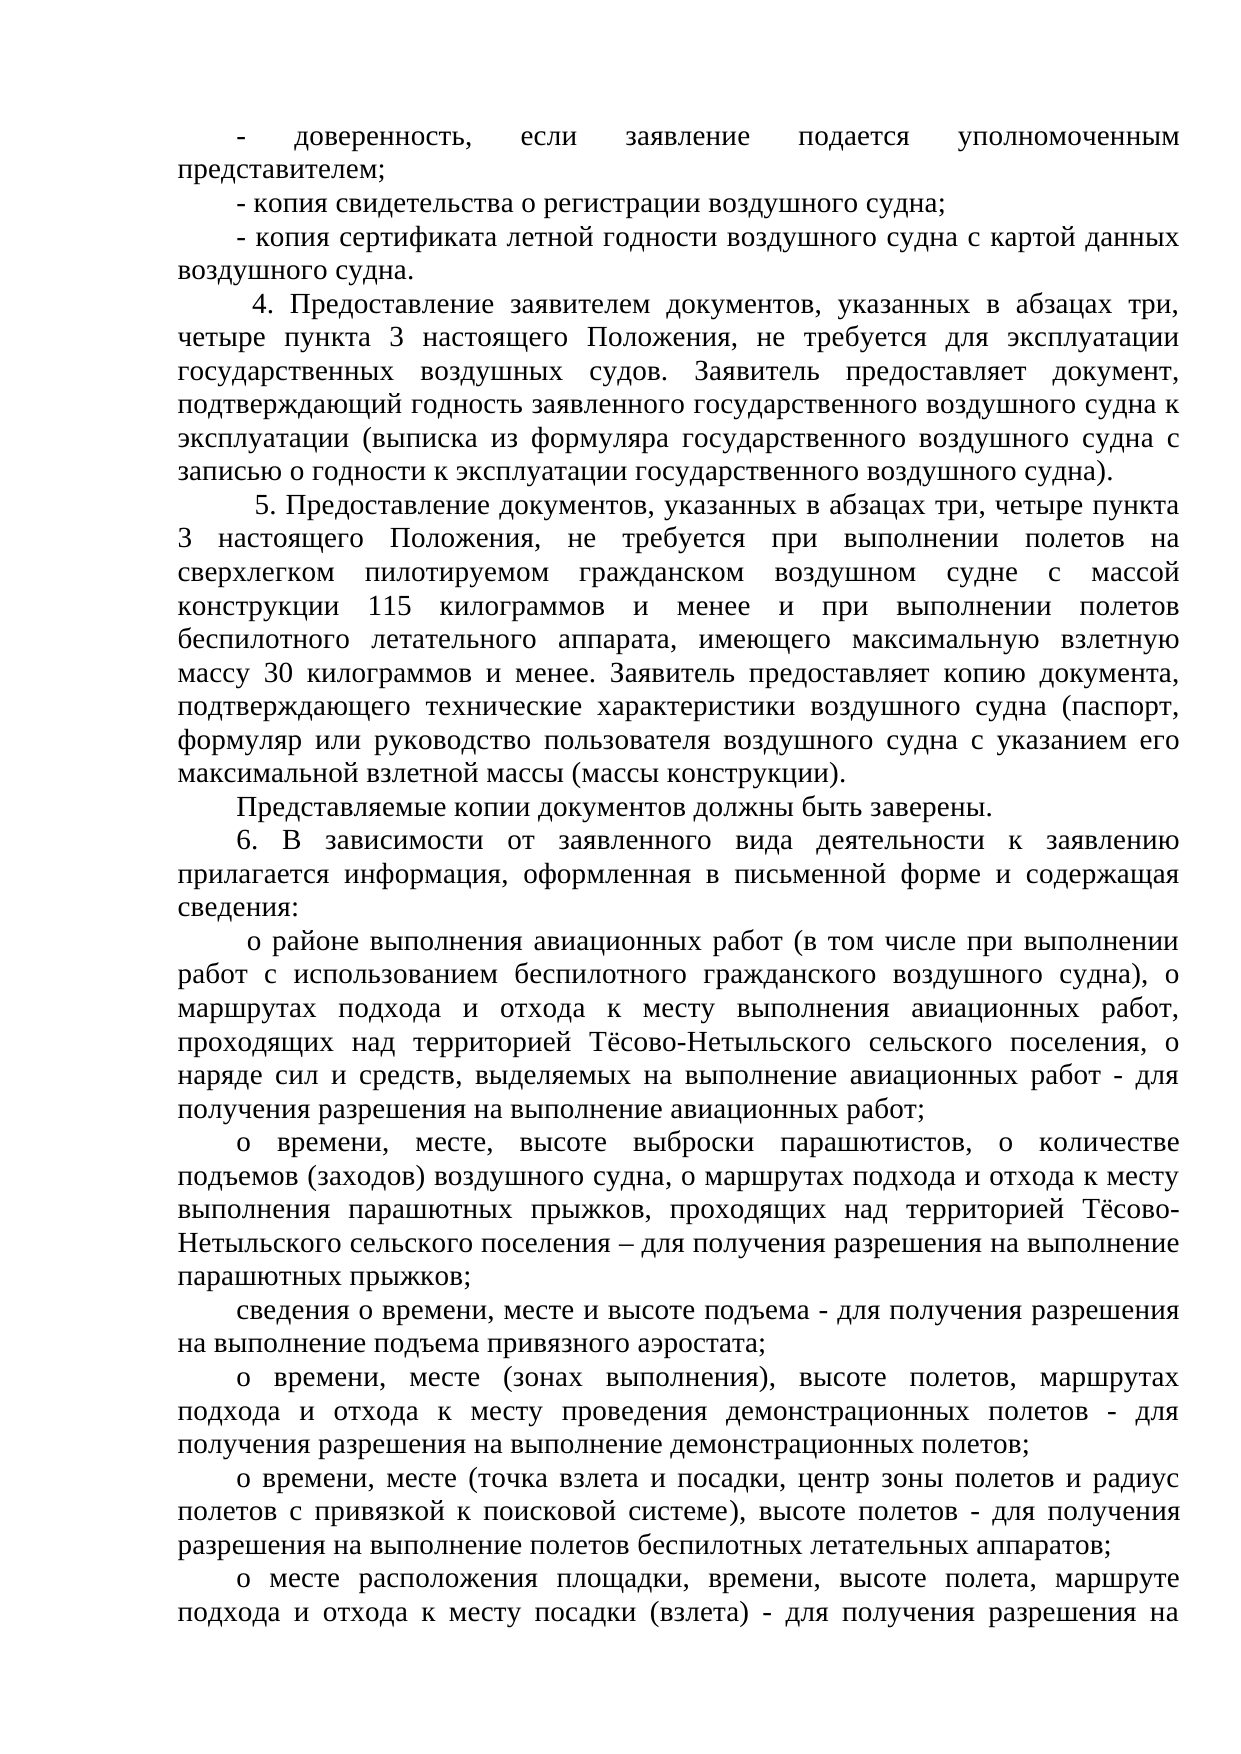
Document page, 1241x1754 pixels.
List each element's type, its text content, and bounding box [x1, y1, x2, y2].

text сведения о времени, месте и высоте подъема - для получения разрешения на выполнение подъема привязного аэростата; [177, 1292, 1181, 1359]
text 4. Предоставление заявителем документов, указанных в абзацах три, четыре пункта 3 настоящего Положения, не требуется для эксплуатации государственных воздушных судов. Заявитель предоставляет документ, подтверждающий годность заявленного государственного воздушного судна к эксплуатации (выписка из формуляра государственного воздушного судна с записью о годности к эксплуатации государственного воздушного судна). [177, 286, 1181, 487]
text - доверенность, если заявление подается уполномоченным представителем; [177, 118, 1181, 185]
text - копия сертификата летной годности воздушного судна с картой данных воздушного судна. [177, 219, 1181, 286]
text 5. Предоставление документов, указанных в абзацах три, четыре пункта 3 настоящего Положения, не требуется при выполнении полетов на сверхлегком пилотируемом гражданском воздушном судне с массой конструкции и менее и при выполнении полетов беспилотного летательного аппарата, имеющего максимальную взлетную массу и менее. Заявитель предоставляет копию документа, подтверждающего технические характеристики воздушного судна (паспорт, формуляр или руководство пользователя воздушного судна с указанием его максимальной взлетной массы (массы конструкции). [177, 487, 1181, 789]
text о времени, месте (зонах выполнения), высоте полетов, маршрутах подхода и отхода к месту проведения демонстрационных полетов - для получения разрешения на выполнение демонстрационных полетов; [177, 1359, 1181, 1460]
text 6. В зависимости от заявленного вида деятельности к заявлению прилагается информация, оформленная в письменной форме и содержащая сведения: [177, 822, 1181, 923]
text о времени, месте (точка взлета и посадки, центр зоны полетов и радиус полетов с привязкой к поисковой системе), высоте полетов - для получения разрешения на выполнение полетов беспилотных летательных аппаратов; [177, 1460, 1181, 1560]
text - копия свидетельства о регистрации воздушного судна; [177, 185, 1181, 219]
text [177, 1560, 1181, 1627]
text о районе выполнения авиационных работ (в том числе при выполнении работ с использованием беспилотного гражданского воздушного судна), о маршрутах подхода и отхода к месту выполнения авиационных работ, проходящих над территорией Тёсово-Нетыльского сельского поселения, о наряде сил и средств, выделяемых на выполнение авиационных работ - для получения разрешения на выполнение авиационных работ; [177, 923, 1181, 1124]
text о времени, месте, высоте выброски парашютистов, о количестве подъемов (заходов) воздушного судна, о маршрутах подхода и отхода к месту выполнения парашютных прыжков, проходящих над территорией Тёсово-Нетыльского сельского поселения – для получения разрешения на выполнение парашютных прыжков; [177, 1124, 1181, 1292]
text Представляемые копии документов должны быть заверены. [177, 789, 1181, 822]
